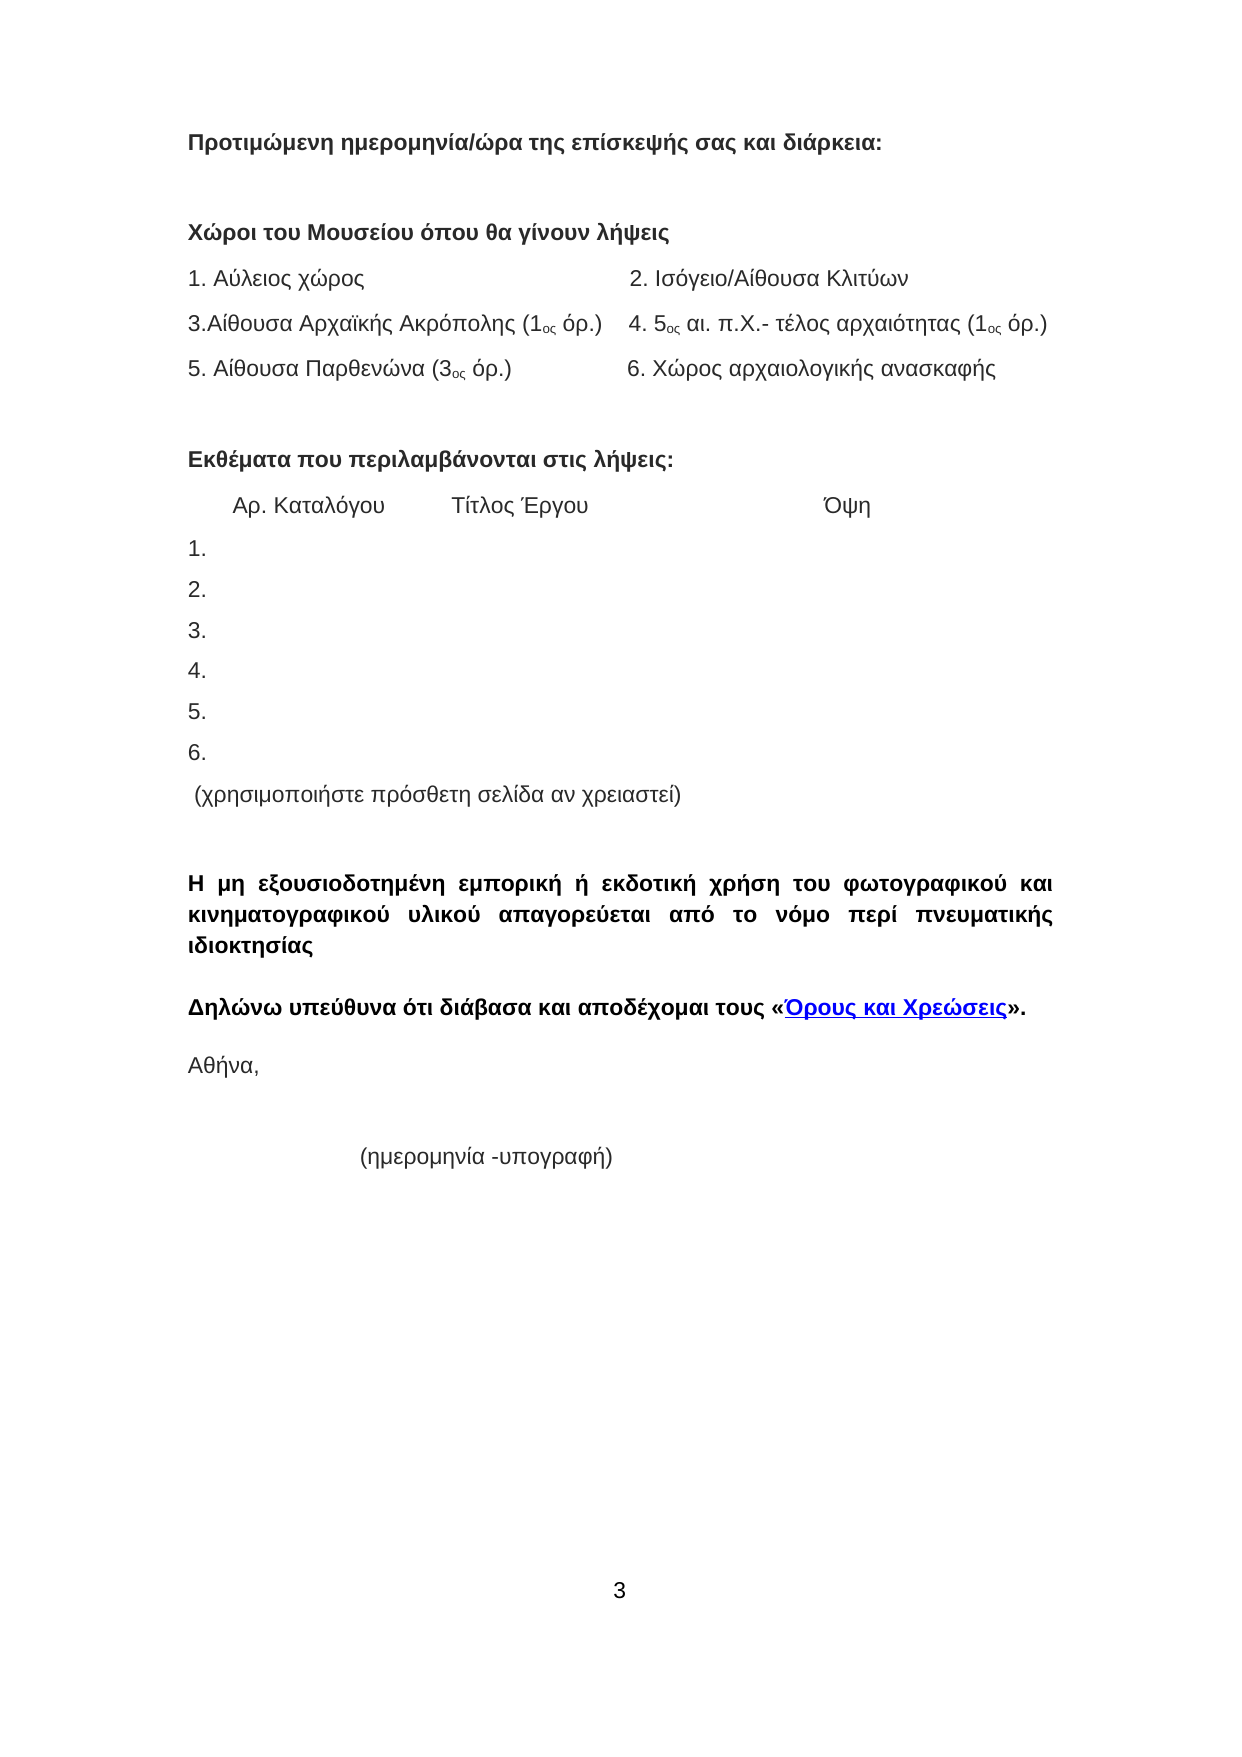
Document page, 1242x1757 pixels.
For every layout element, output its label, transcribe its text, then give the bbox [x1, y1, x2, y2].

text 3.Αίθουσα Αρχαϊκής Ακρόπολης (1ος όρ.) 4. 5ος αι. π.Χ.- τέλος αρχαιότητας (1ος όρ.) [188, 310, 1067, 336]
text 4. [188, 657, 1067, 684]
text Αθήνα, [188, 1052, 1067, 1078]
text 1. Αύλειος χώρος 2. Ισόγειο/Αίθουσα Κλιτύων [188, 265, 1067, 291]
text 2. [188, 576, 1067, 602]
subtitle Η μη εξουσιοδοτημένη εμπορική ή εκδοτική χρήση του φωτογραφικού και κινηματογραφικού υλικού απαγορεύεται από το νόμο περί πνευματικής ιδιοκτησίας [188, 870, 1054, 958]
text 5. Αίθουσα Παρθενώνα (3ος όρ.) 6. Χώρος αρχαιολογικής ανασκαφής [188, 355, 1067, 382]
subtitle Εκθέματα που περιλαμβάνονται στις λήψεις: [188, 446, 1067, 473]
text 1. [188, 535, 1067, 562]
text 3. [188, 617, 1067, 643]
text (χρησιμοποιήστε πρόσθετη σελίδα αν χρειαστεί) [194, 781, 1067, 807]
text 6. [188, 739, 1067, 765]
text 5. [188, 698, 1067, 724]
text Δηλώνω υπεύθυνα ότι διάβασα και αποδέχομαι τους «Όρους και Χρεώσεις». [188, 994, 1067, 1021]
text Χώροι του Μουσείου όπου θα γίνουν λήψεις [188, 219, 1067, 246]
subtitle Προτιμώμενη ημερομηνία/ώρα της επίσκεψής σας και διάρκεια: [188, 129, 1067, 155]
text Αρ. Καταλόγου Τίτλος Έργου Όψη [232, 492, 1067, 518]
text (ημερομηνία -υπογραφή) [359, 1143, 1067, 1169]
